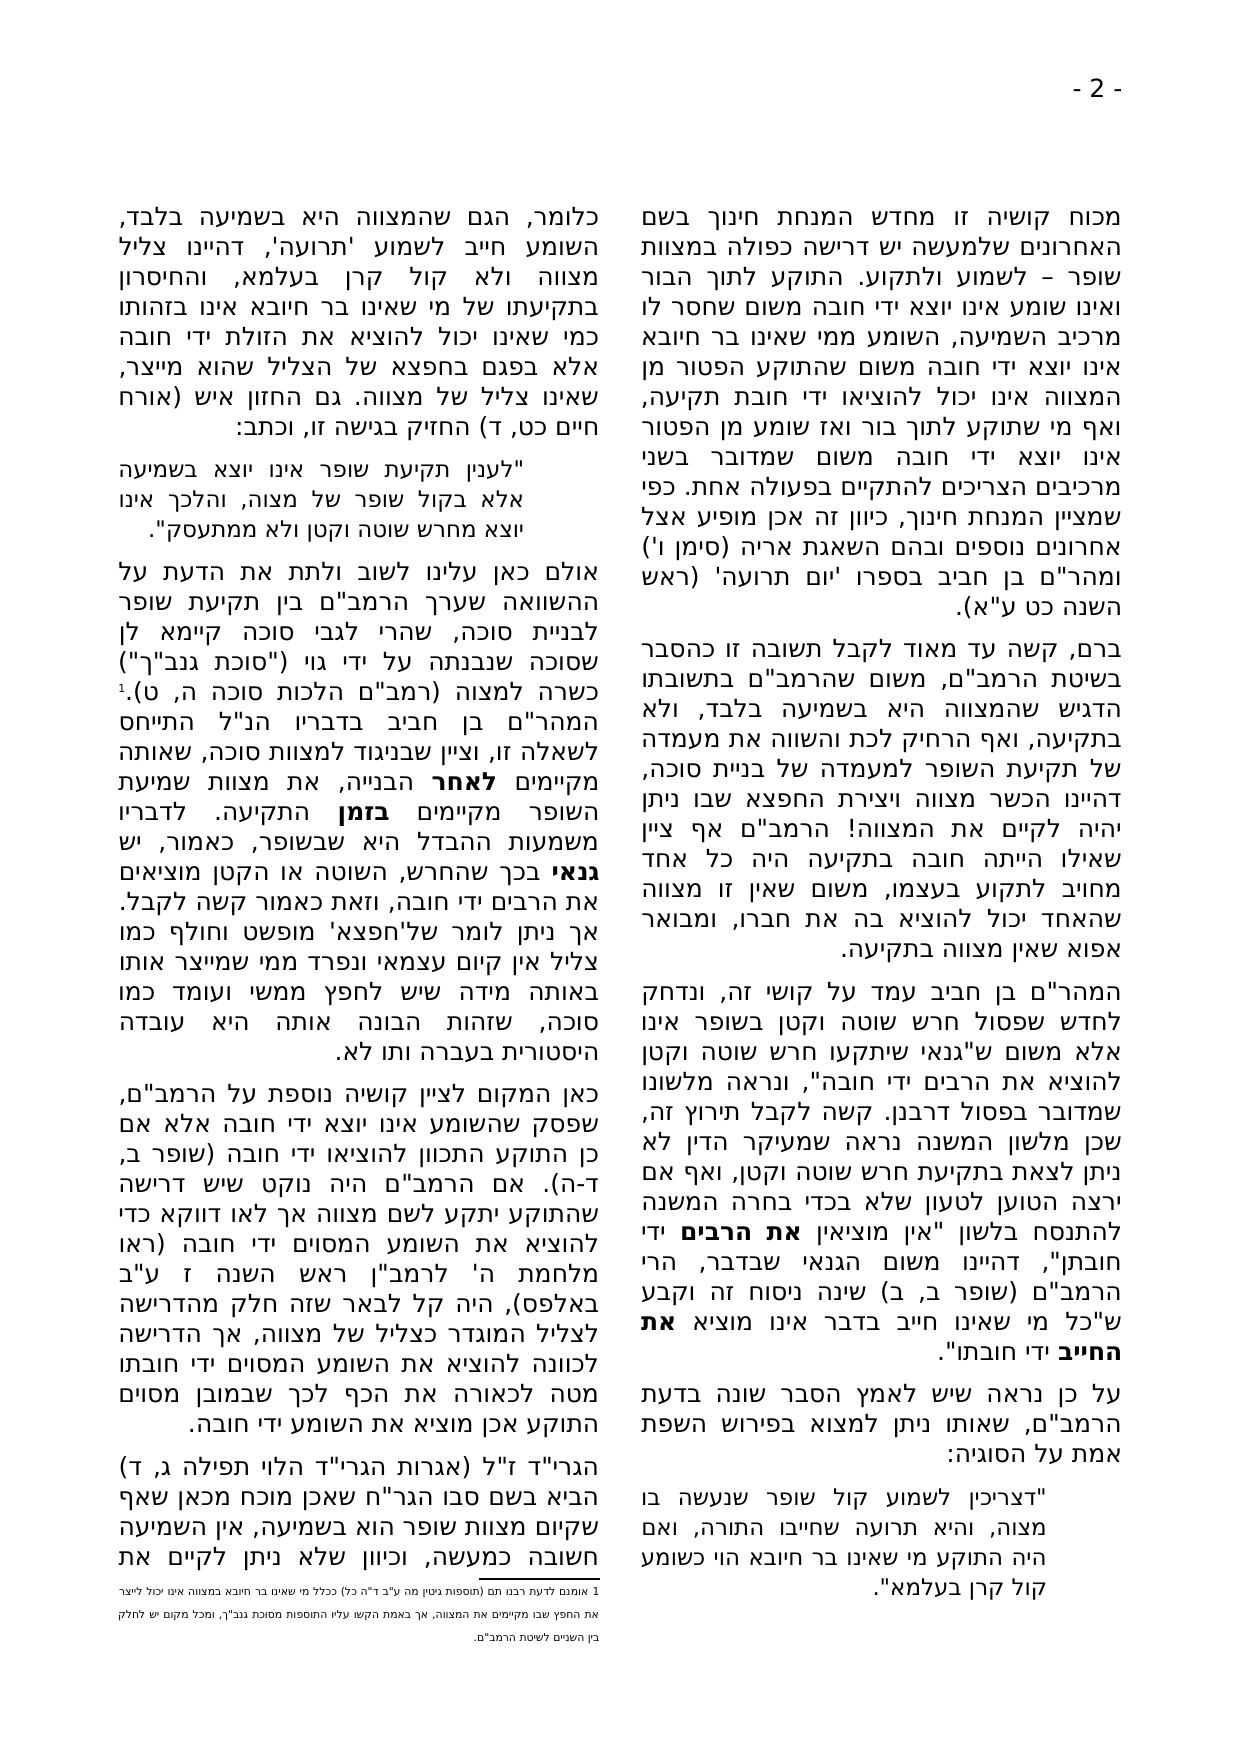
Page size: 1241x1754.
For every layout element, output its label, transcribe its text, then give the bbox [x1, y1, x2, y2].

text כלומר, הגם שהמצווה היא בשמיעה בלבד, השומע חייב לשמוע 'תרועה', דהיינו צליל מצווה ולא קול קרן בעלמא, והחיסרון בתקיעתו של מי שאינו בר חיובא אינו בזהותו כמי שאינו יכול להוציא את הזולת ידי חובה אלא בפגם בחפצא של הצליל שהוא מייצר, שאינו צליל של מצווה. גם החזון איש (אורח חיים כט, ד) החזיק בגישה זו, וכתב: [118, 201, 599, 441]
text המהר"ם בן חביב עמד על קושי זה, ונדחק לחדש שפסול חרש שוטה וקטן בשופר אינו אלא משום ש"גנאי שיתקעו חרש שוטה וקטן להוציא את הרבים ידי חובה", ונראה מלשונו שמדובר בפסול דרבנן. קשה לקבל תירוץ זה, שכן מלשון המשנה נראה שמעיקר הדין לא ניתן לצאת בתקיעת חרש שוטה וקטן, ואף אם ירצה הטוען לטעון שלא בכדי בחרה המשנה להתנסח בלשון "אין מוציאין את הרבים ידי חובתן", דהיינו משום הגנאי שבדבר, הרי הרמב"ם (שופר ב, ב) שינה ניסוח זה וקבע ש"כל מי שאינו חייב בדבר אינו מוציא את החייב ידי חובתו". [641, 976, 1122, 1366]
text מכוח קושיה זו מחדש המנחת חינוך בשם האחרונים שלמעשה יש דרישה כפולה במצוות שופר – לשמוע ולתקוע. התוקע לתוך הבור ואינו שומע אינו יוצא ידי חובה משום שחסר לו מרכיב השמיעה, השומע ממי שאינו בר חיובא אינו יוצא ידי חובה משום שהתוקע הפטור מן המצווה אינו יכול להוציאו ידי חובת תקיעה, ואף מי שתוקע לתוך בור ואז שומע מן הפטור אינו יוצא ידי חובה משום שמדובר בשני מרכיבים הצריכים להתקיים בפעולה אחת. כפי שמציין המנחת חינוך, כיוון זה אכן מופיע אצל אחרונים נוספים ובהם השאגת אריה (סימן ו') ומהר"ם בן חביב בספרו 'יום תרועה' (ראש השנה כט ע"א). [641, 201, 1122, 621]
text "דצריכין לשמוע קול שופר שנעשה בו מצוה, והיא תרועה שחייבו התורה, ואם היה התוקע מי שאינו בר חיובא הוי כשומע קול קרן בעלמא". [641, 1481, 1047, 1601]
text "לענין תקיעת שופר אינו יוצא בשמיעה אלא בקול שופר של מצוה, והלכך אינו יוצא מחרש שוטה וקטן ולא ממתעסק". [118, 454, 524, 544]
text אולם כאן עלינו לשוב ולתת את הדעת על ההשוואה שערך הרמב"ם בין תקיעת שופר לבניית סוכה, שהרי לגבי סוכה קיימא לן שסוכה שנבנתה על ידי גוי ("סוכת גנב"ך") כשרה למצוה (רמב"ם הלכות סוכה ה, ט). המהר"ם בן חביב בדבריו הנ"ל התייחס לשאלה זו, וציין שבניגוד למצוות סוכה, שאותה מקיימים לאחר הבנייה, את מצוות שמיעת השופר מקיימים בזמן התקיעה. לדבריו משמעות ההבדל היא שבשופר, כאמור, יש גנאי בכך שהחרש, השוטה או הקטן מוציאים את הרבים ידי חובה, וזאת כאמור קשה לקבל. אך ניתן לומר של'חפצא' מופשט וחולף כמו צליל אין קיום עצמאי ונפרד ממי שמייצר אותו באותה מידה שיש לחפץ ממשי ועומד כמו סוכה, שזהות הבונה אותה היא עובדה היסטורית בעברה ותו לא. [118, 556, 599, 1066]
text על כן נראה שיש לאמץ הסבר שונה בדעת הרמב"ם, שאותו ניתן למצוא בפירוש השפת אמת על הסוגיה: [641, 1379, 1122, 1469]
text כאן המקום לציין קושיה נוספת על הרמב"ם, שפסק שהשומע אינו יוצא ידי חובה אלא אם כן התוקע התכוון להוציאו ידי חובה (שופר ב, ד-ה). אם הרמב"ם היה נוקט שיש דרישה שהתוקע יתקע לשם מצווה אך לאו דווקא כדי להוציא את השומע המסוים ידי חובה (ראו מלחמת ה' לרמב"ן ראש השנה ז ע"ב באלפס), היה קל לבאר שזה חלק מהדרישה לצליל המוגדר כצליל של מצווה, אך הדרישה לכוונה להוציא את השומע המסוים ידי חובתו מטה לכאורה את הכף לכך שבמובן מסוים התוקע אכן מוציא את השומע ידי חובה. [118, 1079, 599, 1439]
text ברם, קשה עד מאוד לקבל תשובה זו כהסבר בשיטת הרמב"ם, משום שהרמב"ם בתשובתו הדגיש שהמצווה היא בשמיעה בלבד, ולא בתקיעה, ואף הרחיק לכת והשווה את מעמדה של תקיעת השופר למעמדה של בניית סוכה, דהיינו הכשר מצווה ויצירת החפצא שבו ניתן יהיה לקיים את המצווה! הרמב"ם אף ציין שאילו הייתה חובה בתקיעה היה כל אחד מחויב לתקוע בעצמו, משום שאין זו מצווה שהאחד יכול להוציא בה את חברו, ומבואר אפוא שאין מצווה בתקיעה. [641, 634, 1122, 964]
